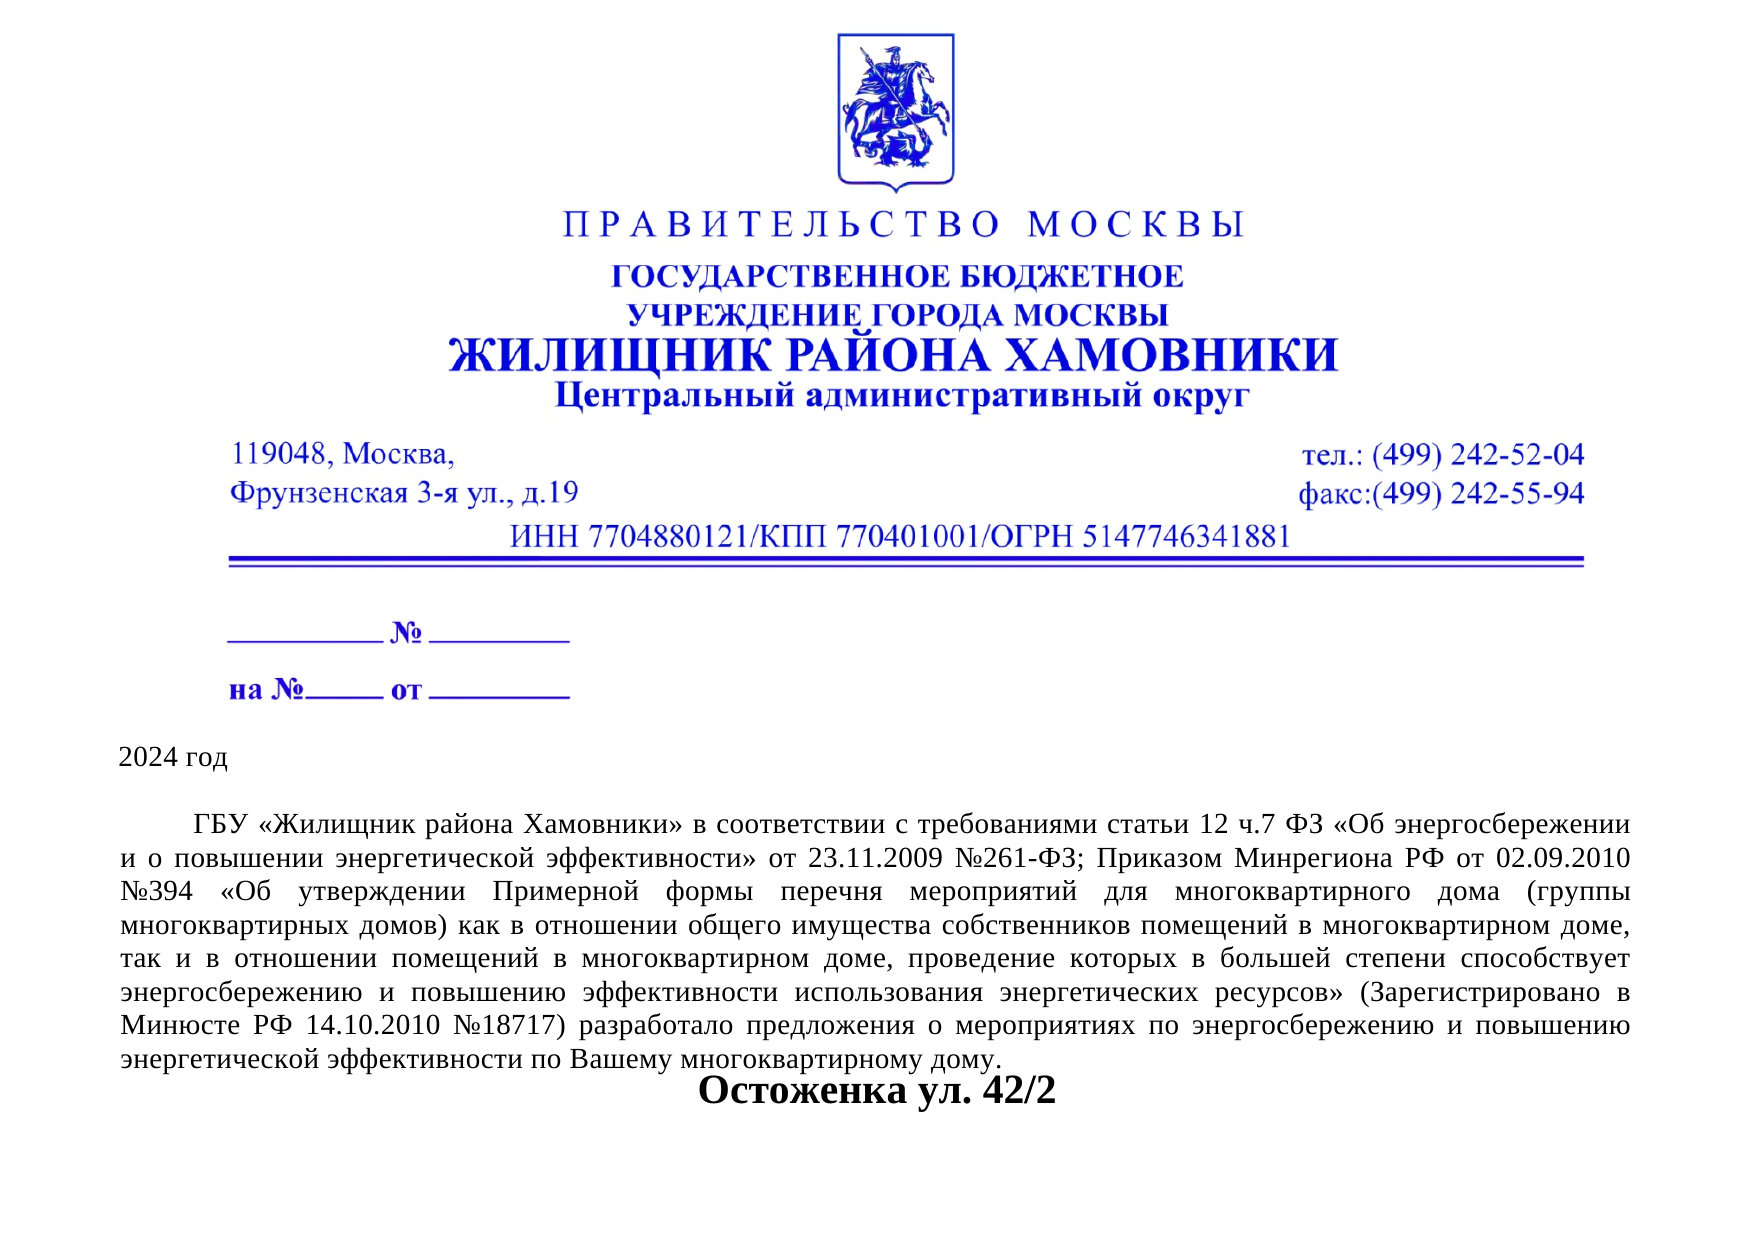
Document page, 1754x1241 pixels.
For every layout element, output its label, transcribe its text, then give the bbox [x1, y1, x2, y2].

picture [68, 23, 1676, 728]
text 2024 год [118, 740, 1634, 773]
text ГБУ «Жилищник района Хамовники» в соответствии с требованиями статьи 12 ч.7 ФЗ «Об энергосбережении и о повышении энергетической эффективности» от 23.11.2009 №261-ФЗ; Приказом Минрегиона РФ от 02.09.2010 №394 «Об утверждении Примерной формы перечня мероприятий для многоквартирного дома (группы многоквартирных домов) как в отношении общего имущества собственников помещений в многоквартирном доме, так и в отношении помещений в многоквартирном доме, проведение которых в большей степени способствует энергосбережению и повышению эффективности использования энергетических ресурсов» (Зарегистрировано в Минюсте РФ 14.10.2010 №18717) разработало предложения о мероприятиях по энергосбережению и повышению энергетической эффективности по Вашему многоквартирному дому. [120, 807, 1634, 1075]
text Остоженка ул. 42/2 [118, 1075, 1636, 1111]
